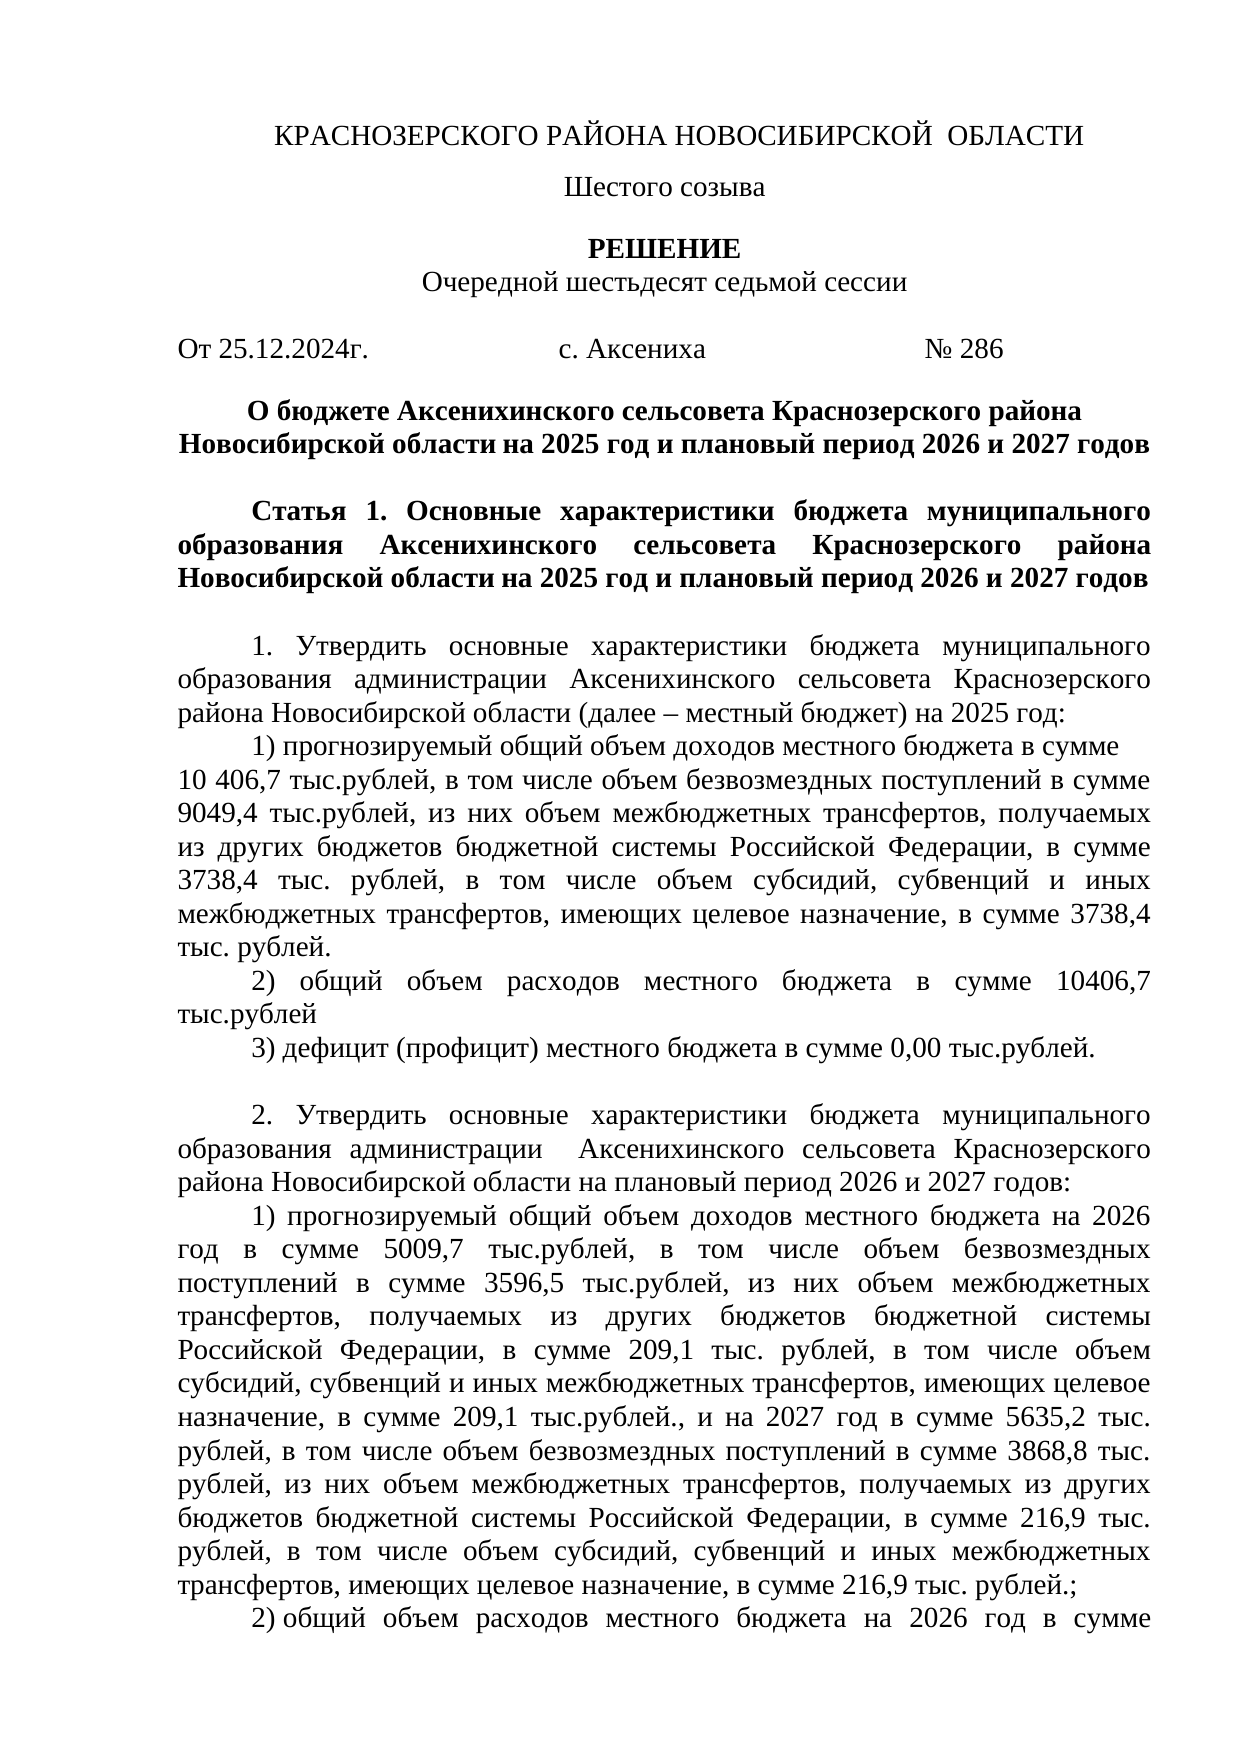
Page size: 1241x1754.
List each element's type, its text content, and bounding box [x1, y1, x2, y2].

text 1. Утвердить основные характеристики бюджета муниципального образования администрации Аксенихинского сельсовета Краснозерского района Новосибирской области (далее – местный бюджет) на 2025 год: [177, 628, 1152, 728]
title От 25.12.2024г. с. Аксениха № 286 [177, 331, 1152, 365]
text 10 406,7 тыс.рублей, в том числе объем безвозмездных поступлений в сумме 9049,4 тыс.рублей, из них объем межбюджетных трансфертов, получаемых из других бюджетов бюджетной системы Российской Федерации, в сумме 3738,4 тыс. рублей, в том числе объем субсидий, субвенций и иных межбюджетных трансфертов, имеющих целевое назначение, в сумме 3738,4 тыс. рублей. [177, 762, 1152, 963]
text 2) общий объем расходов местного бюджета в сумме 10406,7 тыс.рублей [177, 963, 1152, 1030]
text КРАСНОЗЕРСКОГО РАЙОНА НОВОСИБИРСКОЙ ОБЛАСТИ [207, 118, 1152, 152]
text 2. Утвердить основные характеристики бюджета муниципального образования администрации Аксенихинского сельсовета Краснозерского района Новосибирской области на плановый период 2026 и 2027 годов: [177, 1097, 1152, 1198]
title РЕШЕНИЕ [177, 231, 1152, 264]
text 1) прогнозируемый общий объем доходов местного бюджета на 2026 год в сумме 5009,7 тыс.рублей, в том числе объем безвозмездных поступлений в сумме 3596,5 тыс.рублей, из них объем межбюджетных трансфертов, получаемых из других бюджетов бюджетной системы Российской Федерации, в сумме 209,1 тыс. рублей, в том числе объем субсидий, субвенций и иных межбюджетных трансфертов, имеющих целевое назначение, в сумме 209,1 тыс.рублей., и на 2027 год в сумме 5635,2 тыс. рублей, в том числе объем безвозмездных поступлений в сумме 3868,8 тыс. рублей, из них объем межбюджетных трансфертов, получаемых из других бюджетов бюджетной системы Российской Федерации, в сумме 216,9 тыс. рублей, в том числе объем субсидий, субвенций и иных межбюджетных трансфертов, имеющих целевое назначение, в сумме 216,9 тыс. рублей.; [177, 1198, 1152, 1600]
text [177, 1600, 1152, 1634]
text Статья 1. Основные характеристики бюджета муниципального образования Аксенихинского сельсовета Краснозерского района Новосибирской области на 2025 год и плановый период 2026 и 2027 годов [177, 493, 1152, 594]
title Шестого созыва [177, 169, 1152, 203]
title О бюджете Аксенихинского сельсовета Краснозерского района Новосибирской области на 2025 год и плановый период 2026 и 2027 годов [177, 393, 1152, 460]
text 1) прогнозируемый общий объем доходов местного бюджета в сумме [177, 728, 1152, 762]
text 3) дефицит (профицит) местного бюджета в сумме 0,00 тыс.рублей. [177, 1030, 1152, 1064]
title Очередной шестьдесят седьмой сессии [177, 264, 1152, 298]
